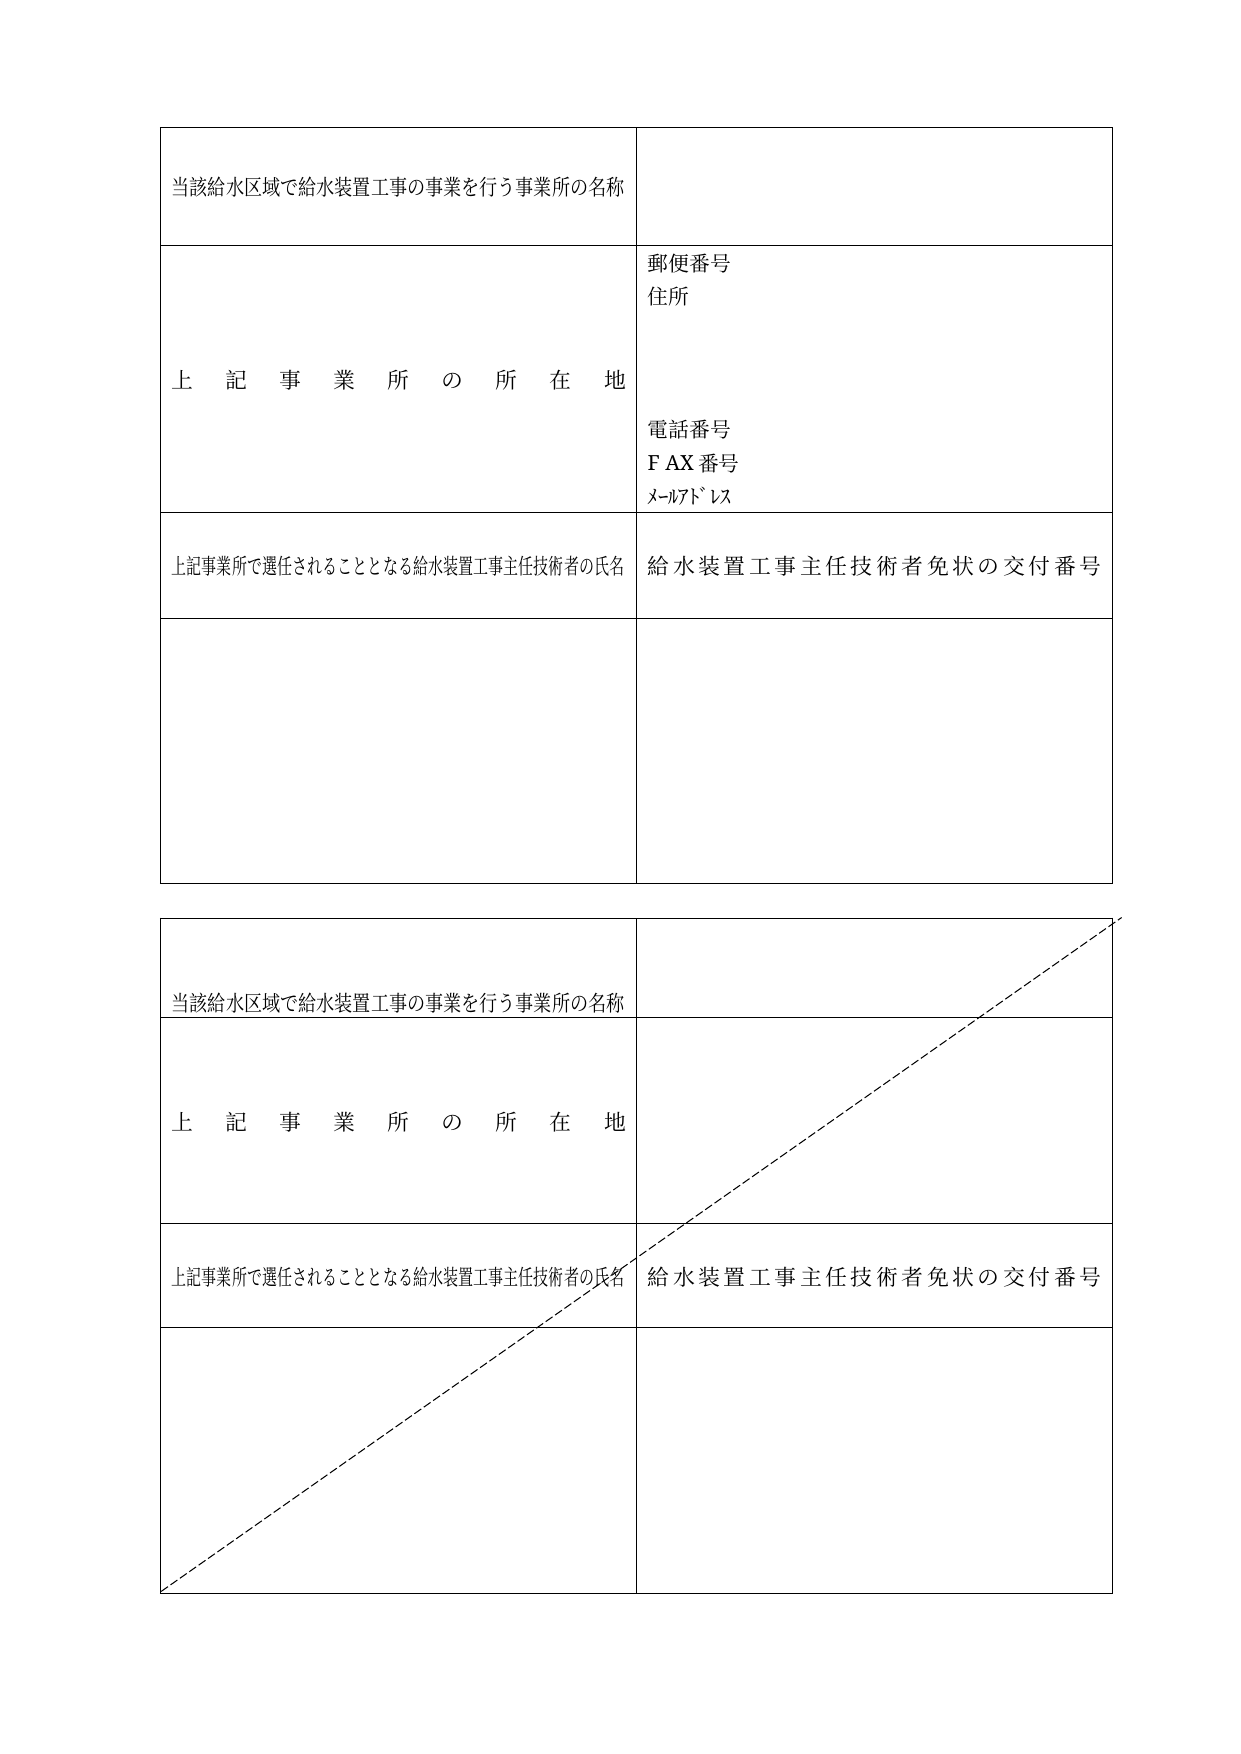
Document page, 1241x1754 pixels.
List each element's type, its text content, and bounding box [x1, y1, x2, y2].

table_cell 郵便番号 住所 電話番号 F AX番号 ﾒｰﾙｱﾄﾞﾚｽ [637, 246, 1112, 512]
table_cell 上記事業所の所在地 [161, 1018, 636, 1223]
table_cell [637, 1328, 1112, 1592]
table_cell 給水装置工事主任技術者免状の交付番号 [637, 513, 1112, 617]
table_cell 上記事業所の所在地 [161, 246, 636, 512]
table_header 当該給水区域で給水装置工事の事業を行う事業所の名称 [161, 919, 636, 1017]
table_header [637, 128, 1112, 244]
table_cell 給水装置工事主任技術者免状の交付番号 [637, 1224, 1112, 1327]
table_cell [637, 619, 1112, 883]
table_cell [637, 1018, 1112, 1223]
table_header [637, 919, 1112, 1017]
table_header 当該給水区域で給水装置工事の事業を行う事業所の名称 [161, 128, 636, 244]
table_cell 上記事業所で選任されることとなる給水装置工事主任技術者の氏名 [161, 1224, 636, 1327]
table_cell [161, 619, 636, 883]
table_cell 上記事業所で選任されることとなる給水装置工事主任技術者の氏名 [161, 513, 636, 617]
table_cell [161, 1328, 636, 1592]
